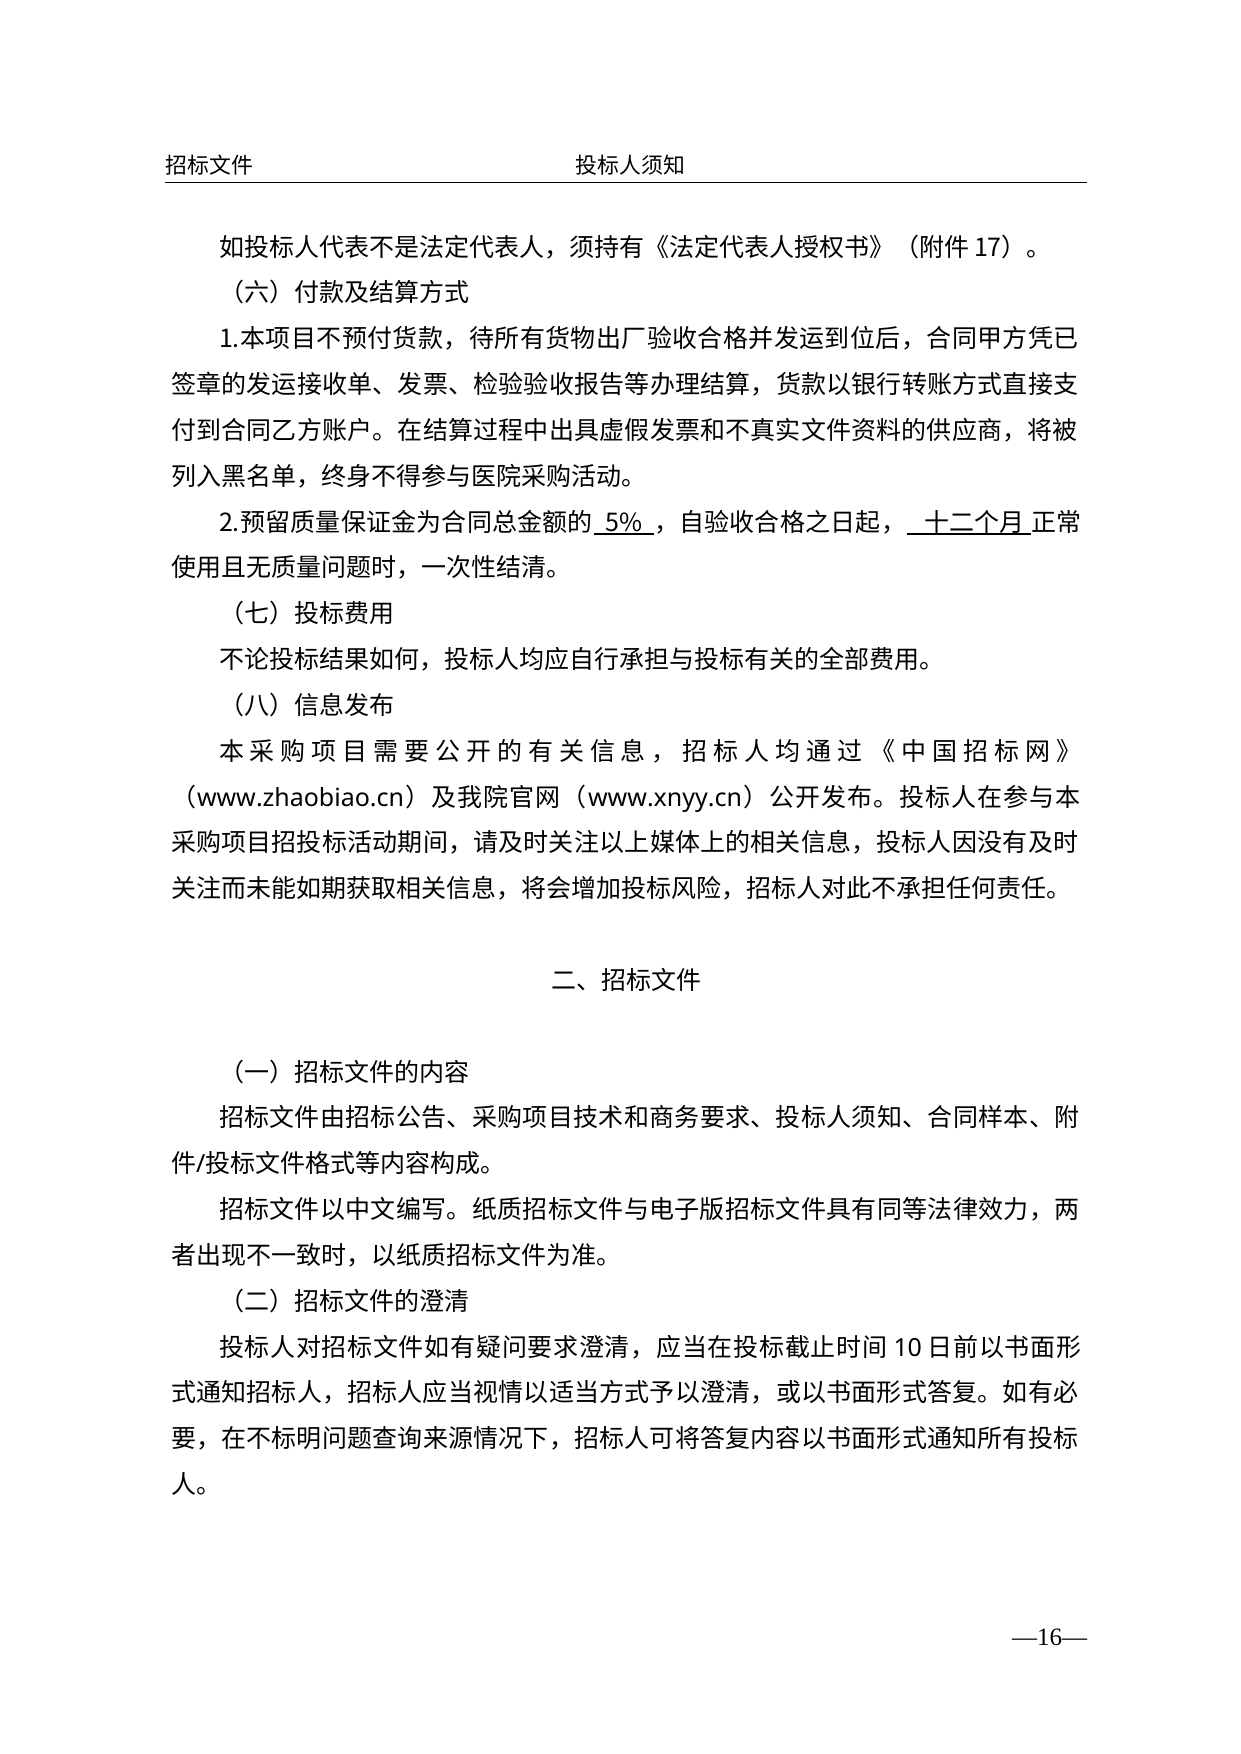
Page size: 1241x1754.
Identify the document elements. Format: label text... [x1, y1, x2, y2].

text 2.预留质量保证金为合同总金额的 5% ，自验收合格之日起， 十二个月 正常使用且无质量问题时，一次性结清。 [171, 494, 1081, 586]
text 招标文件以中文编写。纸质招标文件与电子版招标文件具有同等法律效力，两者出现不一致时，以纸质招标文件为准。 [171, 1182, 1081, 1273]
text 1.本项目不预付货款，待所有货物出厂验收合格并发运到位后，合同甲方凭已签章的发运接收单、发票、检验验收报告等办理结算，货款以银行转账方式直接支付到合同乙方账户。在结算过程中出具虚假发票和不真实文件资料的供应商，将被列入黑名单，终身不得参与医院采购活动。 [171, 311, 1081, 494]
text 招标文件由招标公告、采购项目技术和商务要求、投标人须知、合同样本、附件/投标文件格式等内容构成。 [171, 1090, 1081, 1182]
text 不论投标结果如何，投标人均应自行承担与投标有关的全部费用。 [171, 632, 1081, 678]
text （八）信息发布 [171, 678, 1081, 723]
text 二、招标文件 [171, 953, 1081, 998]
text （二）招标文件的澄清 [171, 1273, 1081, 1319]
text 投标人对招标文件如有疑问要求澄清，应当在投标截止时间10日前以书面形式通知招标人，招标人应当视情以适当方式予以澄清，或以书面形式答复。如有必要，在不标明问题查询来源情况下，招标人可将答复内容以书面形式通知所有投标人。 [171, 1319, 1081, 1503]
text （六）付款及结算方式 [171, 265, 1081, 311]
text 本采购项目需要公开的有关信息，招标人均通过《中国招标网》（www.zhaobiao.cn）及我院官网（www.xnyy.cn）公开发布。投标人在参与本采购项目招投标活动期间，请及时关注以上媒体上的相关信息，投标人因没有及时关注而未能如期获取相关信息，将会增加投标风险，招标人对此不承担任何责任。 [171, 723, 1081, 907]
text 如投标人代表不是法定代表人，须持有《法定代表人授权书》（附件17）。 [171, 219, 1081, 265]
text （一）招标文件的内容 [171, 1044, 1081, 1090]
text （七）投标费用 [171, 586, 1081, 632]
